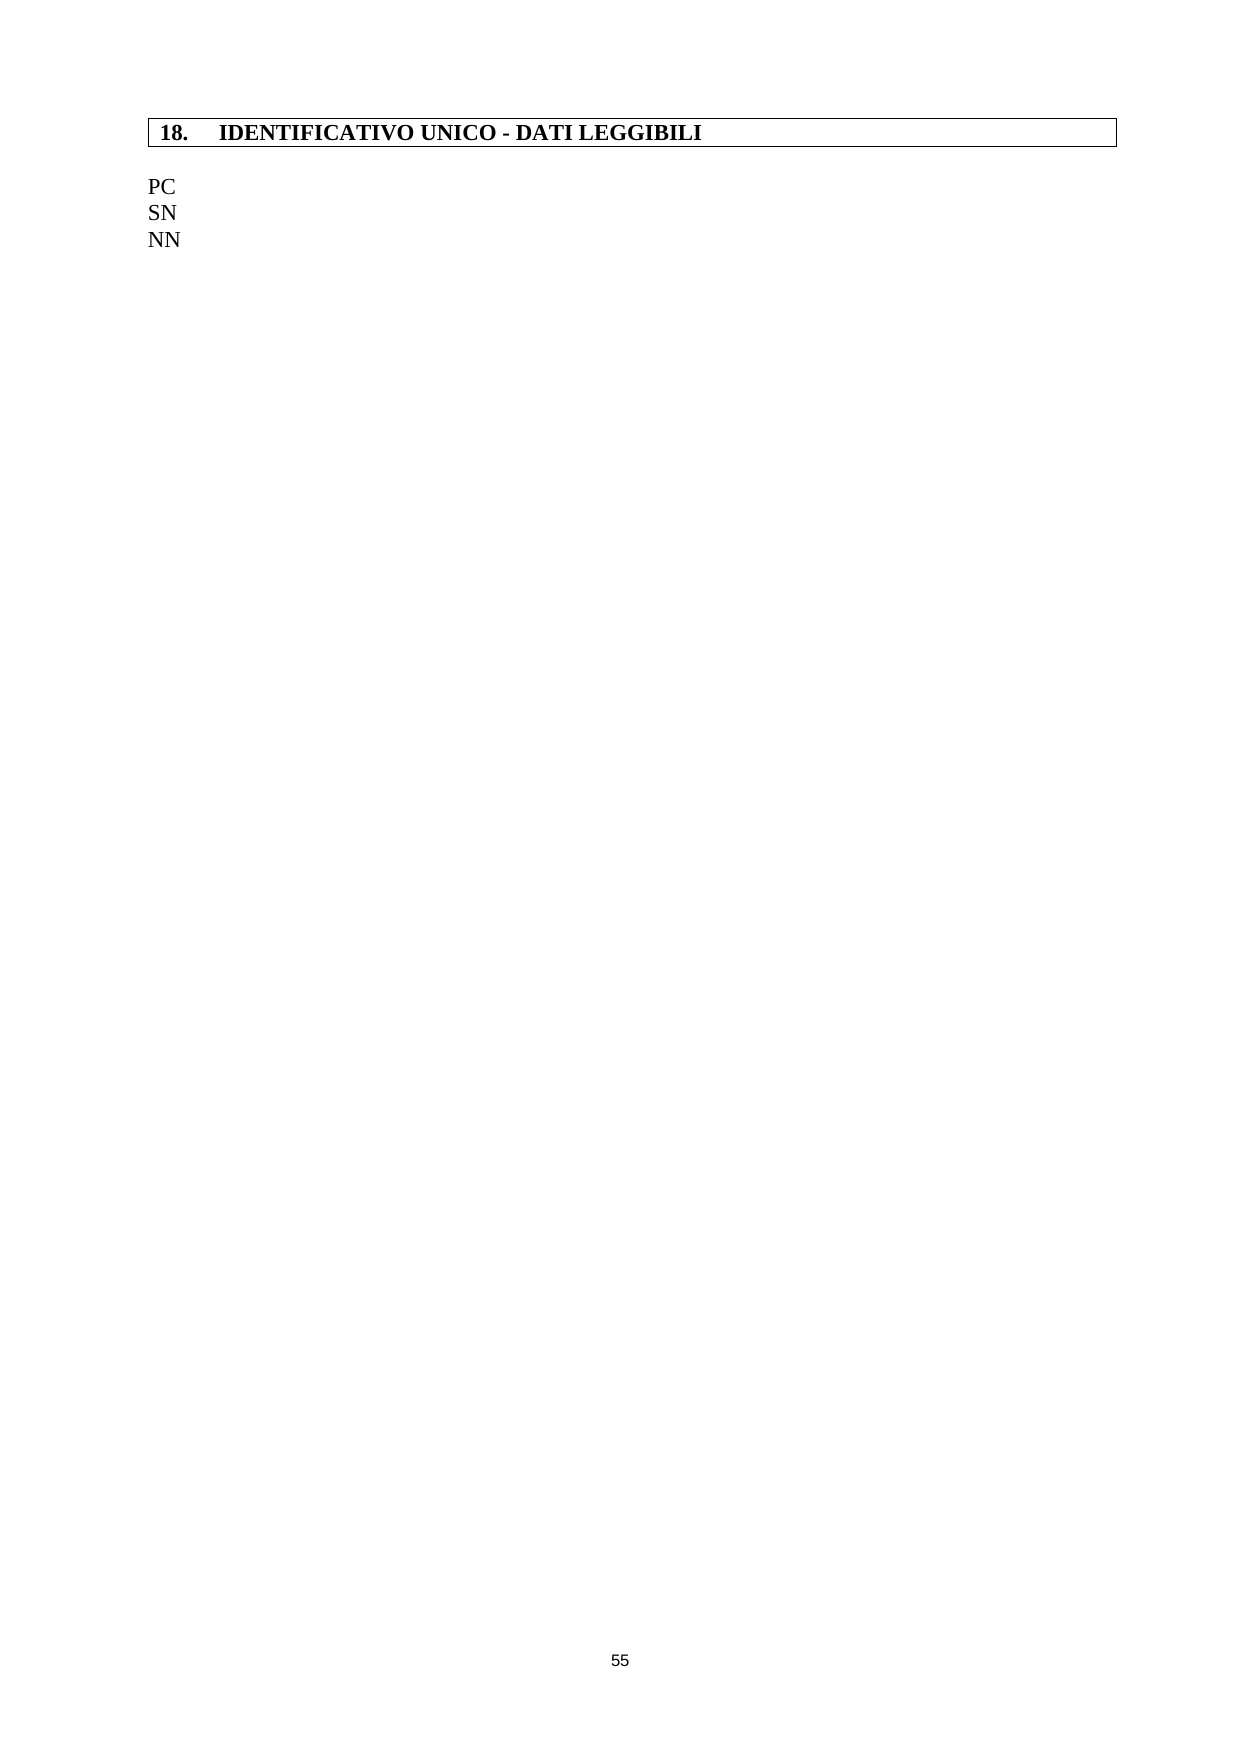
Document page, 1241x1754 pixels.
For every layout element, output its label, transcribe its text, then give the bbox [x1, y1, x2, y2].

table_header 18. IDENTIFICATIVO UNICO - DATI LEGGIBILI [149, 119, 1116, 146]
text PC [148, 173, 1092, 199]
text SN [148, 199, 1092, 226]
text NN [148, 226, 1092, 252]
